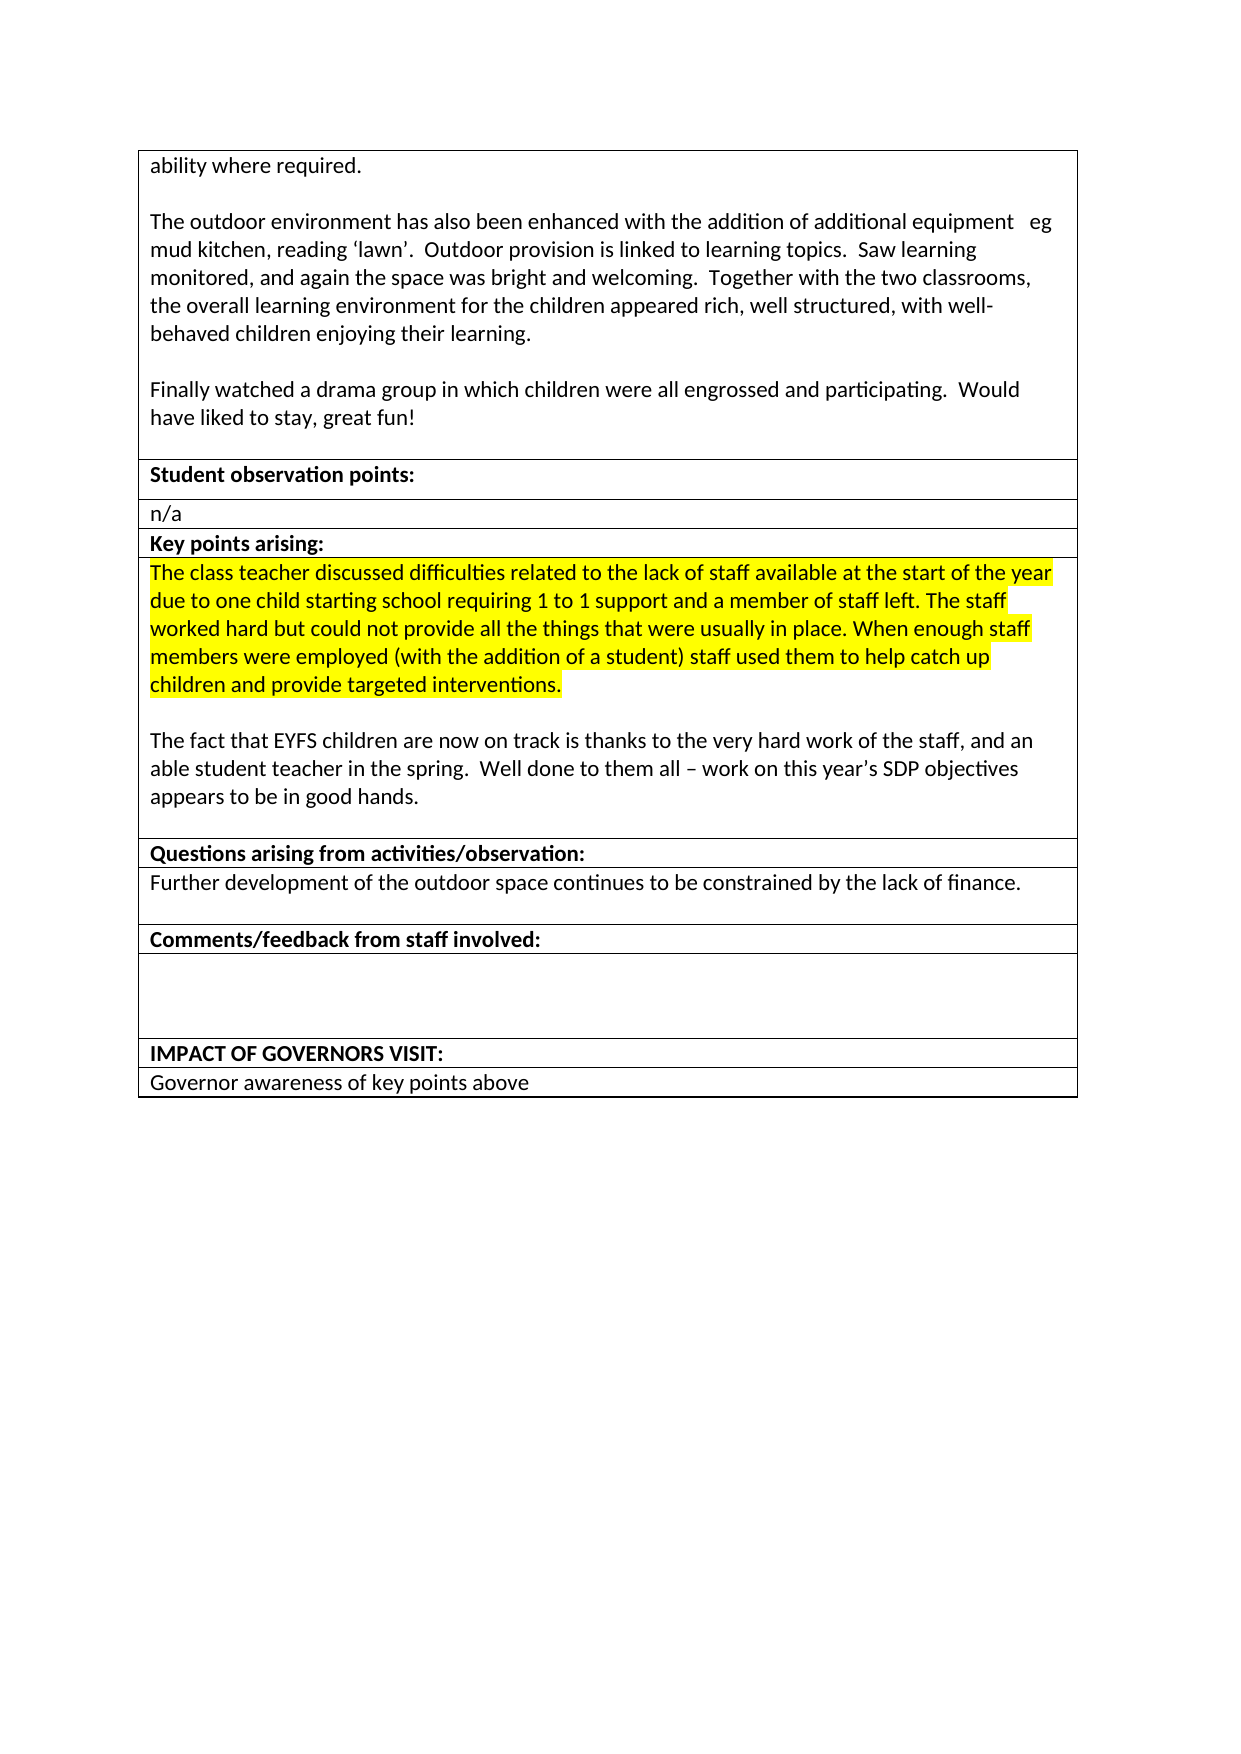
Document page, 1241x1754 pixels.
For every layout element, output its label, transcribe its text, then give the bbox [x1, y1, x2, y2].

table_cell Key points arising: [139, 529, 1077, 557]
table_cell Questions arising from activities/observation: [139, 839, 1077, 867]
table_cell Further development of the outdoor space continues to be constrained by the lack of finance. [139, 868, 1077, 924]
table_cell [139, 151, 1077, 459]
table_cell Comments/feedback from staff involved: [139, 925, 1077, 953]
table_cell IMPACT OF GOVERNORS VISIT: [139, 1039, 1077, 1067]
table_cell The class teacher discussed difficulties related to the lack of staff available at the start of the year due to one child starting school requiring 1 to 1 support and a member of staff left. The staff worked hard but could not provide all the things that were usually in place. When enough staff members were employed (with the addition of a student) staff used them to help catch up children and provide targeted interventions. The fact that EYFS children are now on track is thanks to the very hard work of the staff, and an able student teacher in the spring. Well done to them all – work on this year’s SDP objectives appears to be in good hands. [139, 558, 1077, 838]
table_cell Student observation points: [139, 460, 1077, 498]
table_cell [139, 954, 1077, 1038]
table_cell n/a [139, 500, 1077, 528]
table_cell Governor awareness of key points above [139, 1068, 1077, 1096]
